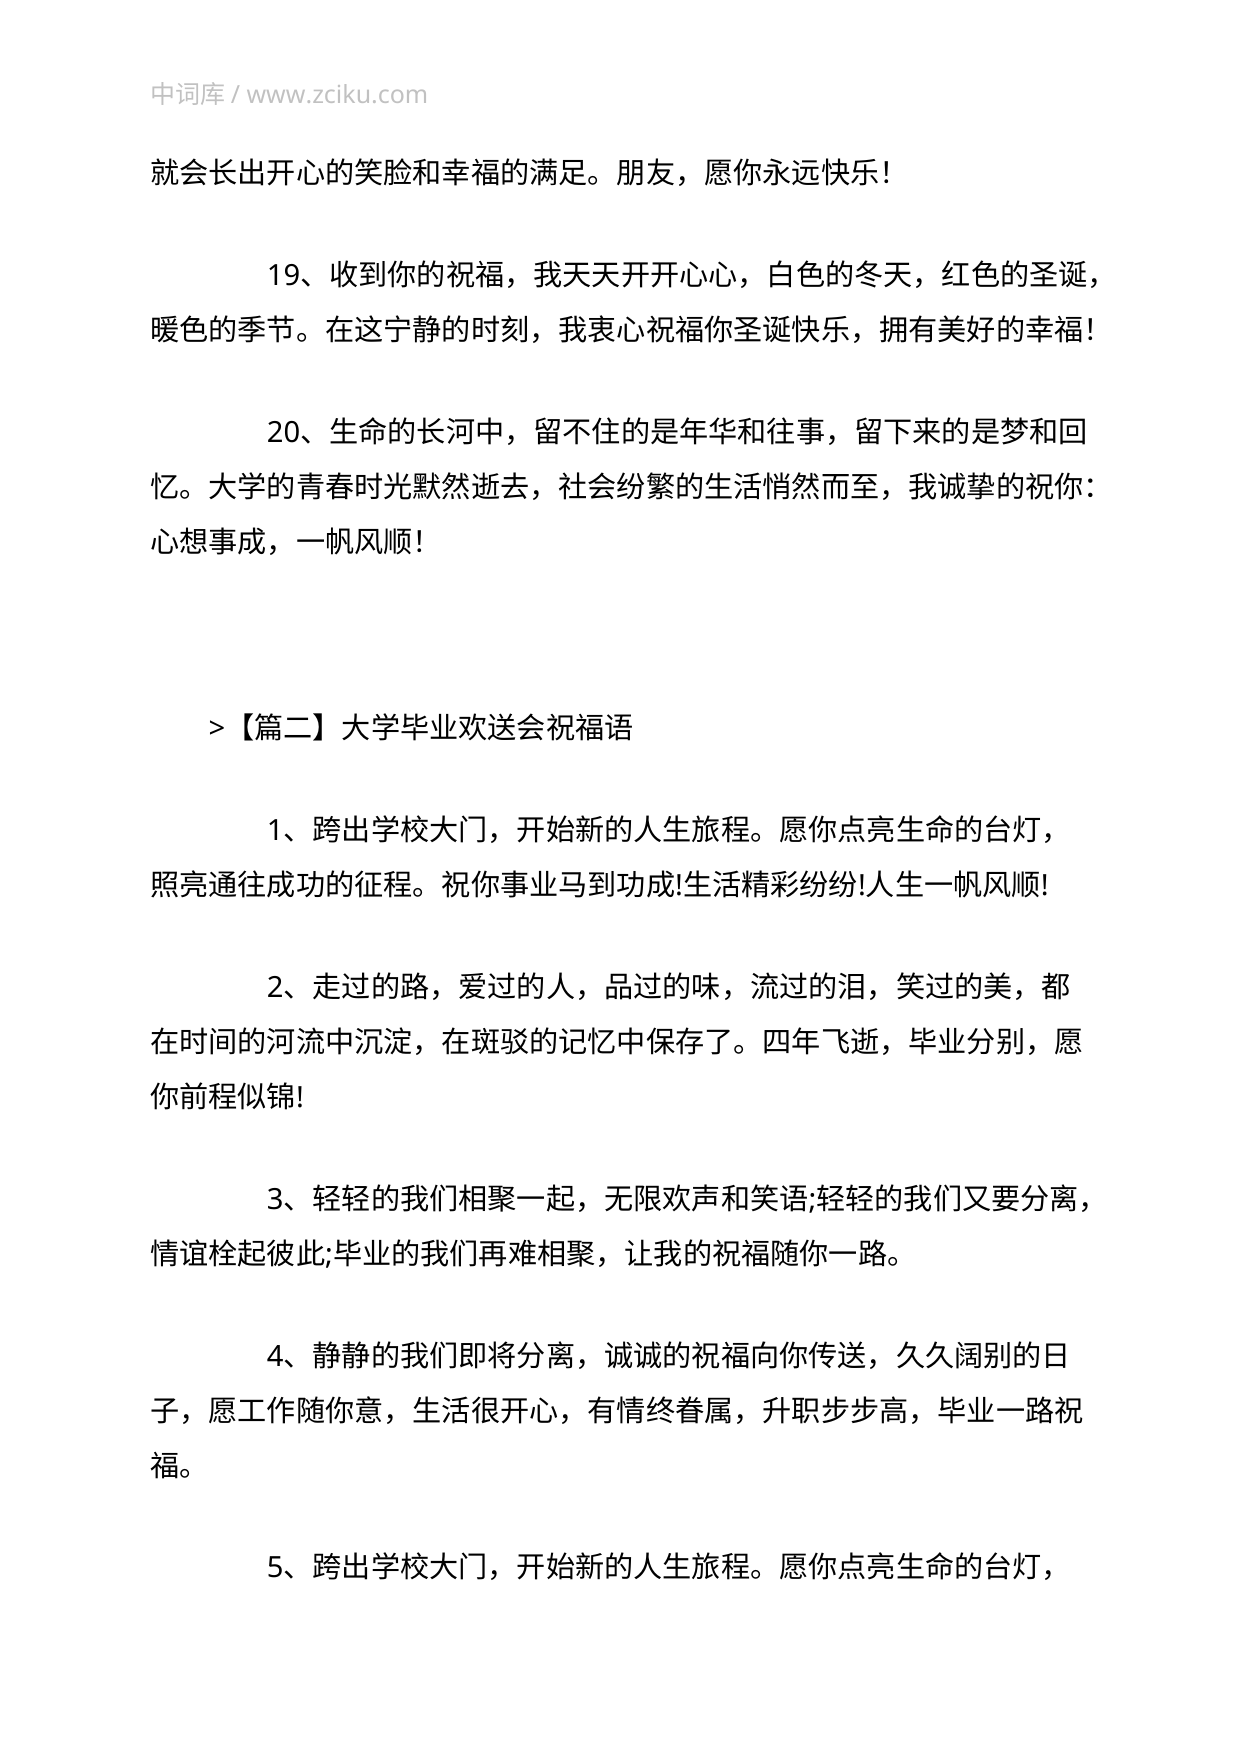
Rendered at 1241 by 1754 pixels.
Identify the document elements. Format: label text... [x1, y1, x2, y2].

text 4、静静的我们即将分离，诚诚的祝福向你传送，久久阔别的日子，愿工作随你意，生活很开心，有情终眷属，升职步步高，毕业一路祝福。 [150, 1332, 1090, 1484]
text 1、跨出学校大门，开始新的人生旅程。愿你点亮生命的台灯，照亮通往成功的征程。祝你事业马到功成!生活精彩纷纷!人生一帆风顺! [150, 806, 1090, 904]
text >【篇二】大学毕业欢送会祝福语 [150, 704, 1090, 747]
text 20、生命的长河中，留不住的是年华和往事，留下来的是梦和回忆。大学的青春时光默然逝去，社会纷繁的生活悄然而至，我诚挚的祝你：心想事成，一帆风顺！ [150, 408, 1090, 561]
text 19、收到你的祝福，我天天开开心心，白色的冬天，红色的圣诞，暖色的季节。在这宁静的时刻，我衷心祝福你圣诞快乐，拥有美好的幸福！ [150, 252, 1090, 349]
text 2、走过的路，爱过的人，品过的味，流过的泪，笑过的美，都在时间的河流中沉淀，在斑驳的记忆中保存了。四年飞逝，毕业分别，愿你前程似锦! [150, 963, 1090, 1116]
text 3、轻轻的我们相聚一起，无限欢声和笑语;轻轻的我们又要分离，情谊栓起彼此;毕业的我们再难相聚，让我的祝福随你一路。 [150, 1175, 1090, 1273]
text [150, 1544, 1090, 1586]
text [150, 150, 1090, 192]
